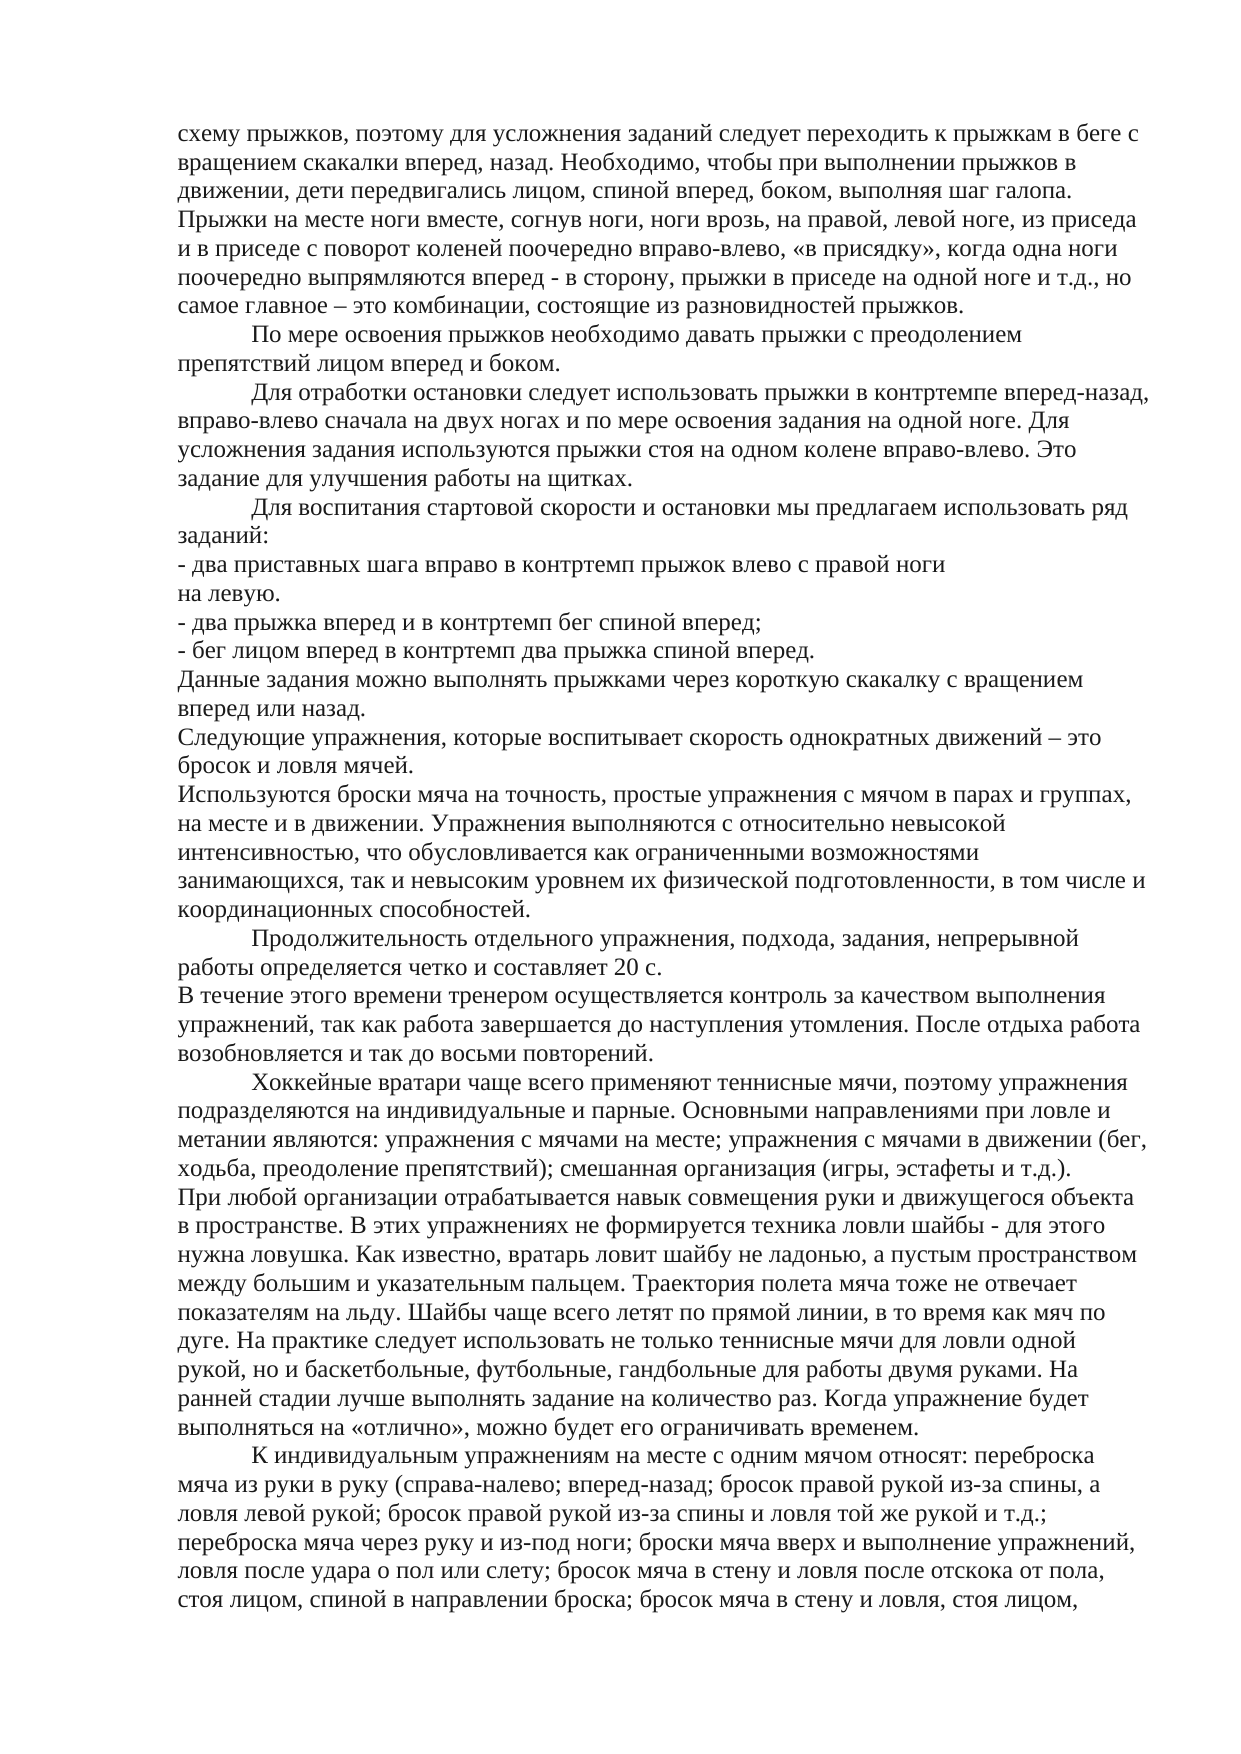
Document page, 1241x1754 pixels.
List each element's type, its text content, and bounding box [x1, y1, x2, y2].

text Для отработки остановки следует использовать прыжки в контртемпе вперед-назад, вправо-влево сначала на двух ногах и по мере освоения задания на одной ноге. Для усложнения задания используются прыжки стоя на одном колене вправо-влево. Это задание для улучшения работы на щитках. [177, 377, 1152, 492]
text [177, 118, 1152, 204]
text - два приставных шага вправо в контртемп прыжок влево с правой ноги [177, 549, 1152, 578]
text на левую. [177, 578, 1152, 607]
text Прыжки на месте ноги вместе, согнув ноги, ноги врозь, на правой, левой ноге, из приседа и в приседе с поворот коленей поочередно вправо-влево, «в присядку», когда одна ноги поочередно выпрямляются вперед - в сторону, прыжки в приседе на одной ноге и т.д., но самое главное – это комбинации, состоящие из разновидностей прыжков. [177, 204, 1152, 319]
text Для воспитания стартовой скорости и остановки мы предлагаем использовать ряд заданий: [177, 492, 1152, 549]
text По мере освоения прыжков необходимо давать прыжки с преодолением препятствий лицом вперед и боком. [177, 319, 1152, 377]
text Следующие упражнения, которые воспитывает скорость однократных движений – это бросок и ловля мячей. [177, 722, 1152, 779]
text Данные задания можно выполнять прыжками через короткую скакалку с вращением вперед или назад. [177, 664, 1152, 722]
text - бег лицом вперед в контртемп два прыжка спиной вперед. [177, 636, 1152, 664]
text Используются броски мяча на точность, простые упражнения с мячом в парах и группах, на месте и в движении. Упражнения выполняются с относительно невысокой интенсивностью, что обусловливается как ограниченными возможностями занимающихся, так и невысоким уровнем их физической подготовленности, в том числе и координационных способностей. [177, 779, 1152, 923]
text - два прыжка вперед и в контртемп бег спиной вперед; [177, 607, 1152, 636]
text Продолжительность отдельного упражнения, подхода, задания, непрерывной работы определяется четко и составляет 20 с. [177, 923, 1152, 981]
text Хоккейные вратари чаще всего применяют теннисные мячи, поэтому упражнения подразделяются на индивидуальные и парные. Основными направлениями при ловле и метании являются: упражнения с мячами на месте; упражнения с мячами в движении (бег, ходьба, преодоление препятствий); смешанная организация (игры, эстафеты и т.д.). [177, 1067, 1152, 1182]
text При любой организации отрабатывается навык совмещения руки и движущегося объекта в пространстве. В этих упражнениях не формируется техника ловли шайбы - для этого нужна ловушка. Как известно, вратарь ловит шайбу не ладонью, а пустым пространством между большим и указательным пальцем. Траектория полета мяча тоже не отвечает показателям на льду. Шайбы чаще всего летят по прямой линии, в то время как мяч по дуге. На практике следует использовать не только теннисные мячи для ловли одной рукой, но и баскетбольные, футбольные, гандбольные для работы двумя руками. На ранней стадии лучше выполнять задание на количество раз. Когда упражнение будет выполняться на «отлично», можно будет его ограничивать временем. [177, 1182, 1152, 1441]
text В течение этого времени тренером осуществляется контроль за качеством выполнения [177, 981, 1152, 1009]
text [177, 1441, 1152, 1613]
text упражнений, так как работа завершается до наступления утомления. После отдыха работа возобновляется и так до восьми повторений. [177, 1009, 1152, 1067]
